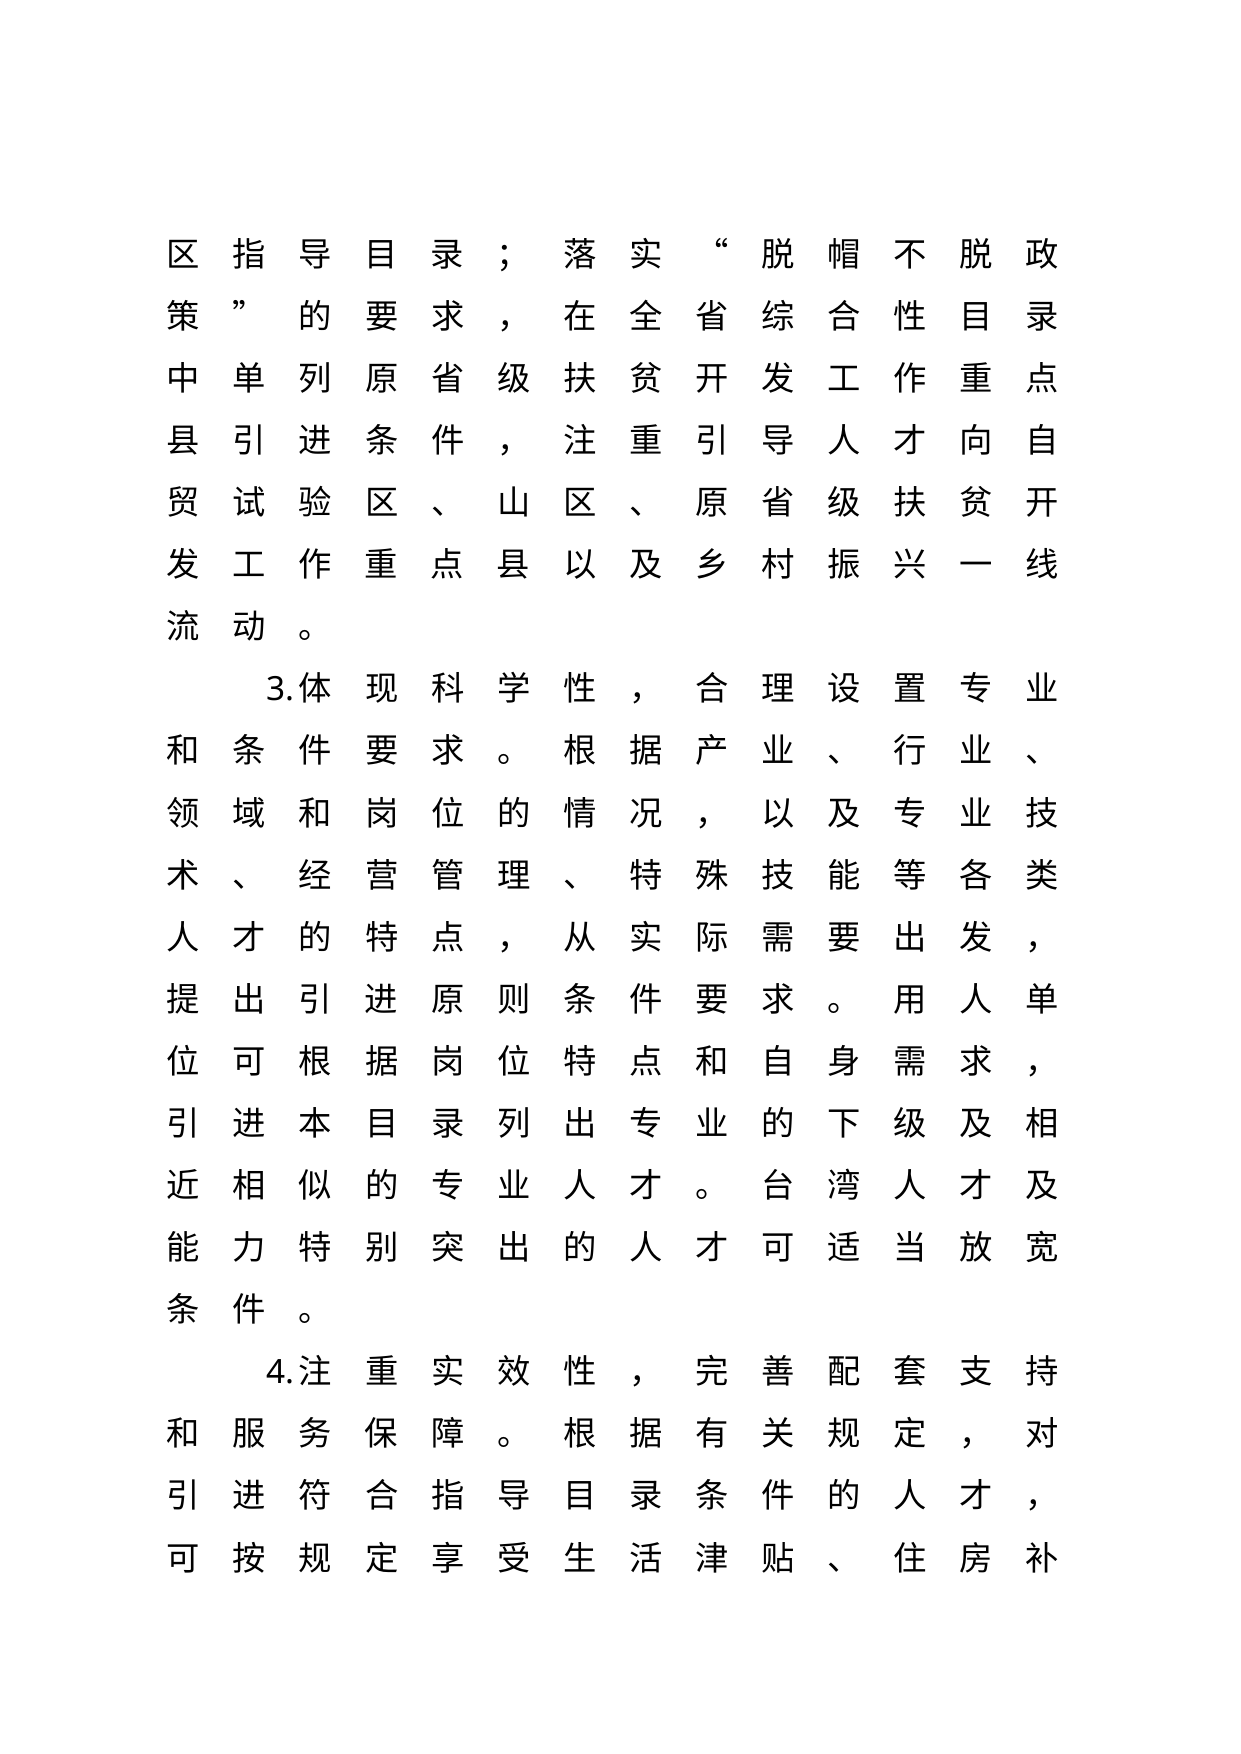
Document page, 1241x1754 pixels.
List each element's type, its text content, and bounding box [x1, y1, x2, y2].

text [167, 221, 1091, 655]
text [167, 1338, 1091, 1586]
text 3.体现科学性，合理设置专业和条件要求。根据产业、行业、领域和岗位的情况，以及专业技术、经营管理、特殊技能等各类人才的特点，从实际需要出发，提出引进原则条件要求。用人单位可根据岗位特点和自身需求，引进本目录列出专业的下级及相近相似的专业人才。台湾人才及能力特别突出的人才可适当放宽条件。 [167, 655, 1091, 1338]
